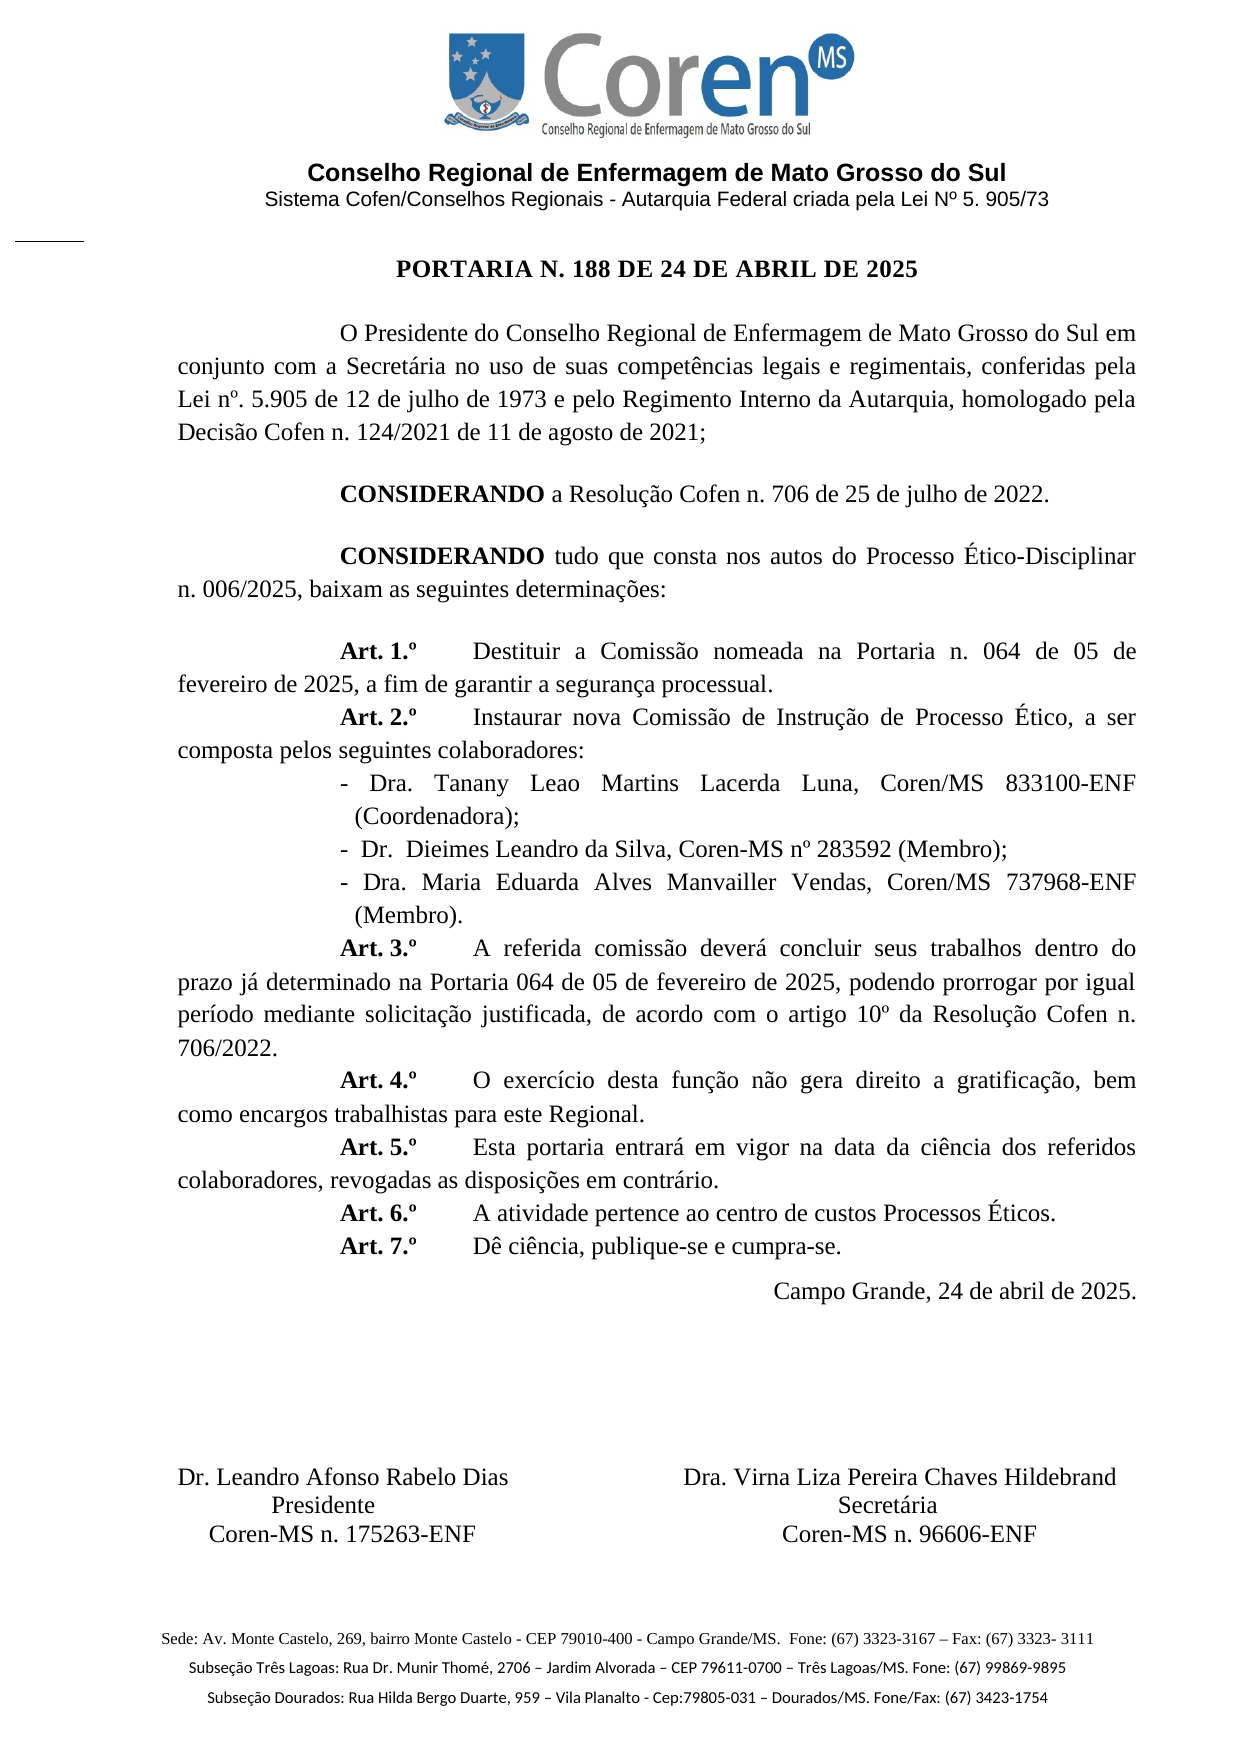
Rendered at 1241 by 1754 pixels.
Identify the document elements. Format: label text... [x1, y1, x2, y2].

text O Presidente do Conselho Regional de Enfermagem de Mato Grosso do Sul em conjunto com a Secretária no uso de suas competências legais e regimentais, conferidas pela Lei nº. 5.905 de 12 de julho de 1973 e pelo Regimento Interno da Autarquia, homologado pela Decisão Cofen n. 124/2021 de 11 de agosto de 2021; [177, 318, 1137, 446]
list Destituir a Comissão nomeada na Portaria n. 064 de 05 de fevereiro de 2025, a fim de garantir a segurança processual. [177, 636, 1137, 698]
picture [442, 29, 857, 142]
list A referida comissão deverá concluir seus trabalhos dentro do prazo já determinado na Portaria 064 de 05 de fevereiro de 2025, podendo prorrogar por igual período mediante solicitação justificada, de acordo com o artigo 10º da Resolução Cofen n. 706/2022. [177, 933, 1137, 1061]
list O exercício desta função não gera direito a gratificação, bem como encargos trabalhistas para este Regional. [177, 1066, 1137, 1127]
text CONSIDERANDO tudo que consta nos autos do Processo Ético-Disciplinar n. 006/2025, baixam as seguintes determinações: [177, 541, 1137, 603]
list Campo Grande, 24 de abril de 2025. [340, 1276, 1137, 1334]
list Esta portaria entrará em vigor na data da ciência dos referidos colaboradores, revogadas as disposições em contrário. [177, 1132, 1137, 1193]
list - Dra. Tanany Leao Martins Lacerda Luna, Coren/MS 833100-ENF (Coordenadora); [340, 768, 1137, 830]
list Dê ciência, publique-se e cumpra-se. [177, 1231, 1137, 1259]
title Portaria n. 188 de 24 de abril de 2025 [177, 254, 1137, 282]
list - Dr. Dieimes Leandro da Silva, Coren-MS nº 283592 (Membro); [340, 834, 1137, 863]
text CONSIDERANDO a Resolução Cofen n. 706 de 25 de julho de 2022. [177, 479, 1137, 508]
text Dr. Leandro Afonso Rabelo Dias Dra. Virna Liza Pereira Chaves Hildebrand [177, 1462, 1137, 1490]
list A atividade pertence ao centro de custos Processos Éticos. [177, 1198, 1137, 1226]
text Coren-MS n. 175263-ENF Coren-MS n. 96606-ENF [177, 1519, 1137, 1548]
list - Dra. Maria Eduarda Alves Manvailler Vendas, Coren/MS 737968-ENF (Membro). [340, 867, 1137, 929]
list Instaurar nova Comissão de Instrução de Processo Ético, a ser composta pelos seguintes colaboradores: [177, 702, 1137, 764]
text Presidente Secretária [177, 1490, 1137, 1519]
